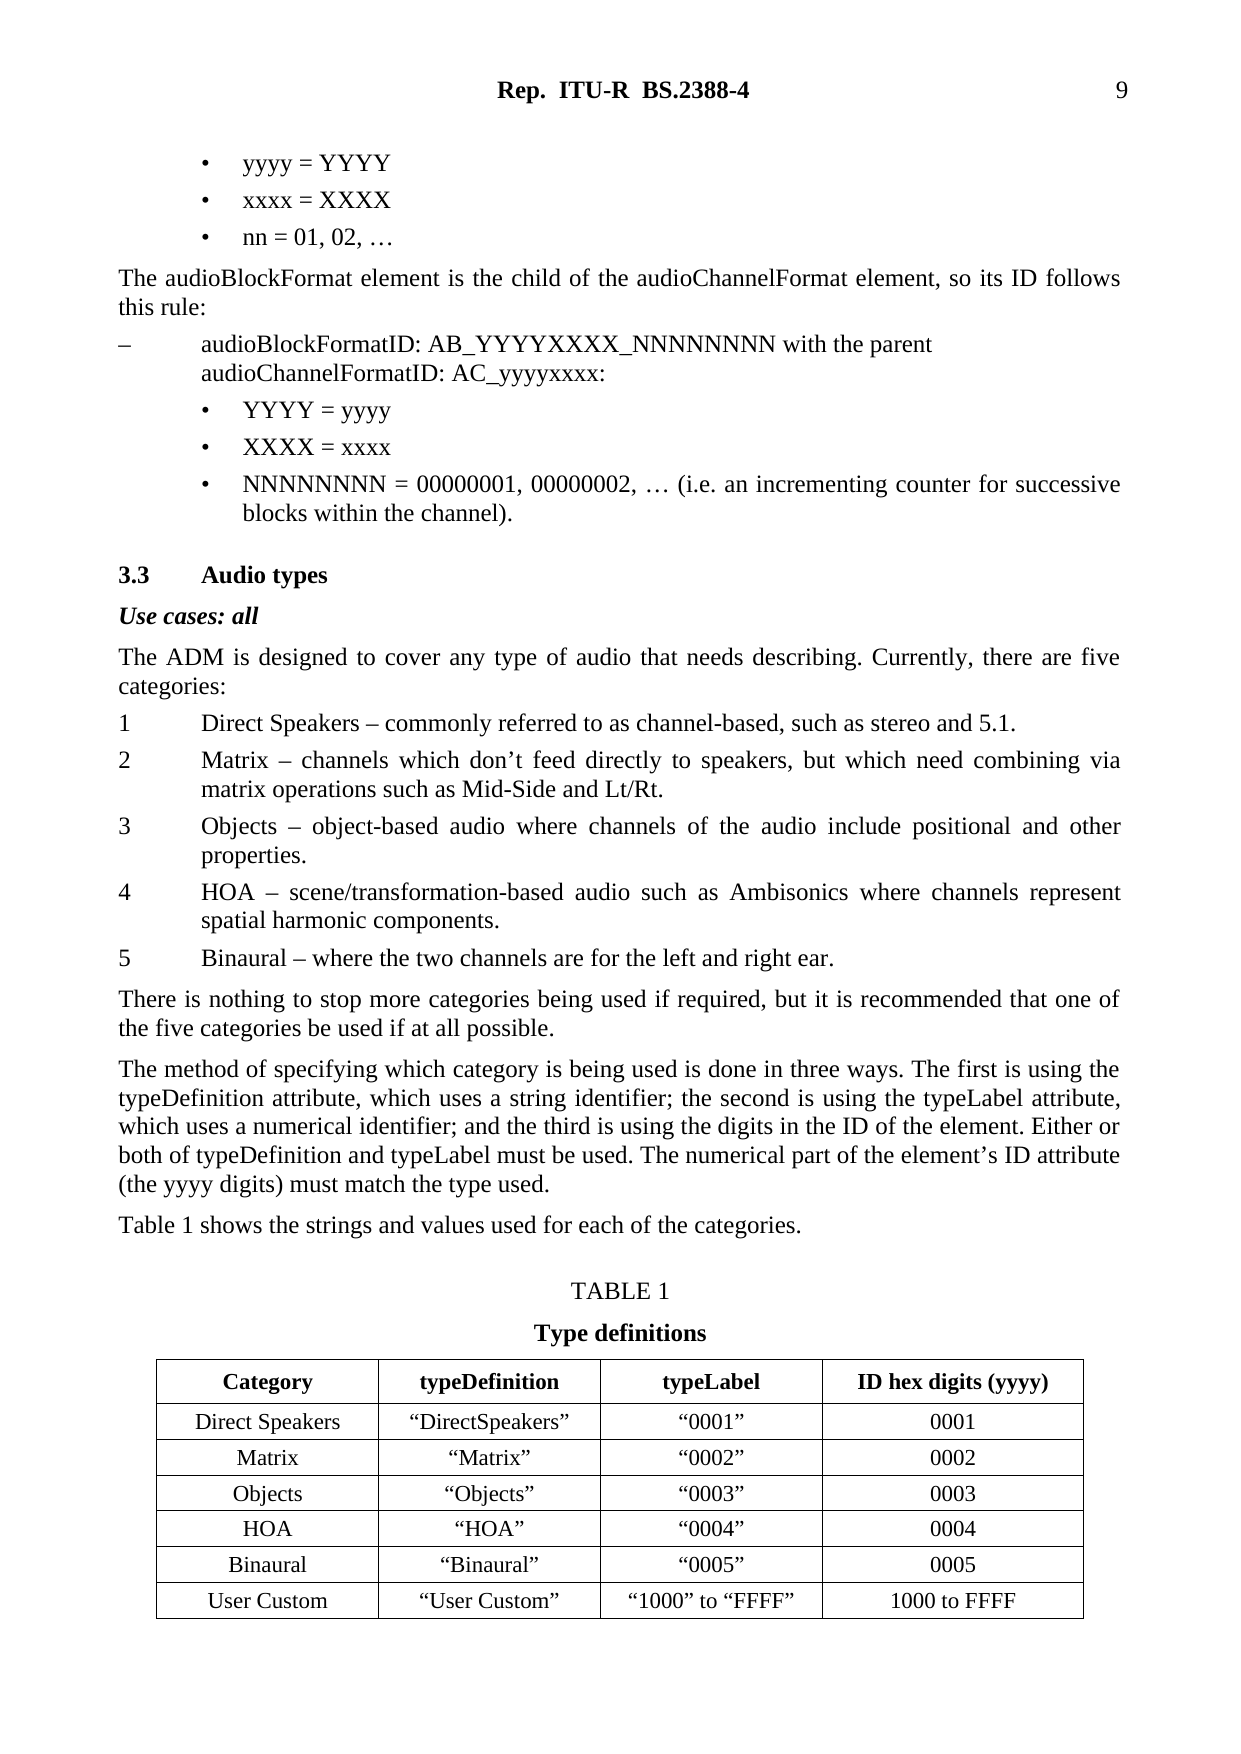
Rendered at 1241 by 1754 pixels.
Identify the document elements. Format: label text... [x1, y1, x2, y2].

table_cell Matrix [157, 1440, 378, 1474]
table_cell 0004 [823, 1511, 1083, 1546]
text There is nothing to stop more categories being used if required, but it is recommended that one of the five categories be used if at all possible. [118, 984, 1122, 1041]
table_header ID hex digits (yyyy) [823, 1360, 1083, 1403]
text • XXXX = xxxx [201, 432, 1122, 461]
text 2 Matrix – channels which don’t feed directly to speakers, but which need combining via matrix operations such as Mid-Side and Lt/Rt. [118, 745, 1122, 803]
text TABLE 1 [118, 1276, 1122, 1305]
table_cell User Custom [157, 1583, 378, 1617]
table_cell “0003” [601, 1476, 822, 1510]
text 4 HOA – scene/transformation-based audio such as Ambisonics where channels represent spatial harmonic components. [118, 877, 1122, 934]
table_header typeLabel [601, 1360, 822, 1403]
table_cell “Objects” [379, 1476, 600, 1510]
text 3 Objects – object-based audio where channels of the audio include positional and other properties. [118, 811, 1122, 868]
table_cell “Binaural” [379, 1547, 600, 1582]
text Table 1 shows the strings and values used for each of the categories. [118, 1210, 1122, 1239]
text • xxxx = XXXX [201, 185, 1122, 213]
table_header typeDefinition [379, 1360, 600, 1403]
text • yyyy = YYYY [201, 148, 1122, 176]
table_cell HOA [157, 1511, 378, 1546]
table_cell “User Custom” [379, 1583, 600, 1617]
table_cell 0005 [823, 1547, 1083, 1582]
table_cell “0004” [601, 1511, 822, 1546]
text The method of specifying which category is being used is done in three ways. The first is using the typeDefinition attribute, which uses a string identifier; the second is using the typeLabel attribute, which uses a numerical identifier; and the third is using the digits in the ID of the element. Either or both of typeDefinition and typeLabel must be used. The numerical part of the element’s ID attribute (the yyyy digits) must match the type used. [118, 1054, 1122, 1198]
table_cell “Matrix” [379, 1440, 600, 1474]
text • nn = 01, 02, … [201, 222, 1122, 251]
table_cell “0001” [601, 1404, 822, 1439]
table_cell 0001 [823, 1404, 1083, 1439]
text • YYYY = yyyy [201, 395, 1122, 423]
title Type definitions [118, 1318, 1122, 1346]
table_cell “1000” to “FFFF” [601, 1583, 822, 1617]
text – audioBlockFormatID: AB_YYYYXXXX_NNNNNNNN with the parent audioChannelFormatID: AC_yyyyxxxx: [118, 329, 1122, 386]
table_cell Objects [157, 1476, 378, 1510]
text 1 Direct Speakers – commonly referred to as channel-based, such as stereo and 5.1. [118, 708, 1122, 737]
table_cell Direct Speakers [157, 1404, 378, 1439]
table_cell 1000 to FFFF [823, 1583, 1083, 1617]
table_cell “0002” [601, 1440, 822, 1474]
subtitle 3.3 Audio types [118, 560, 1122, 588]
text 5 Binaural – where the two channels are for the left and right ear. [118, 943, 1122, 971]
table_cell “0005” [601, 1547, 822, 1582]
table_cell 0002 [823, 1440, 1083, 1474]
table_cell “DirectSpeakers” [379, 1404, 600, 1439]
text • NNNNNNNN = 00000001, 00000002, … (i.e. an incrementing counter for successive blocks within the channel). [201, 469, 1122, 526]
table_cell “HOA” [379, 1511, 600, 1546]
text The audioBlockFormat element is the child of the audioChannelFormat element, so its ID follows this rule: [118, 263, 1122, 321]
table_cell 0003 [823, 1476, 1083, 1510]
text Use cases: all [118, 601, 1122, 630]
text The ADM is designed to cover any type of audio that needs describing. Currently, there are five categories: [118, 642, 1122, 700]
table_cell Binaural [157, 1547, 378, 1582]
table_header Category [157, 1360, 378, 1403]
